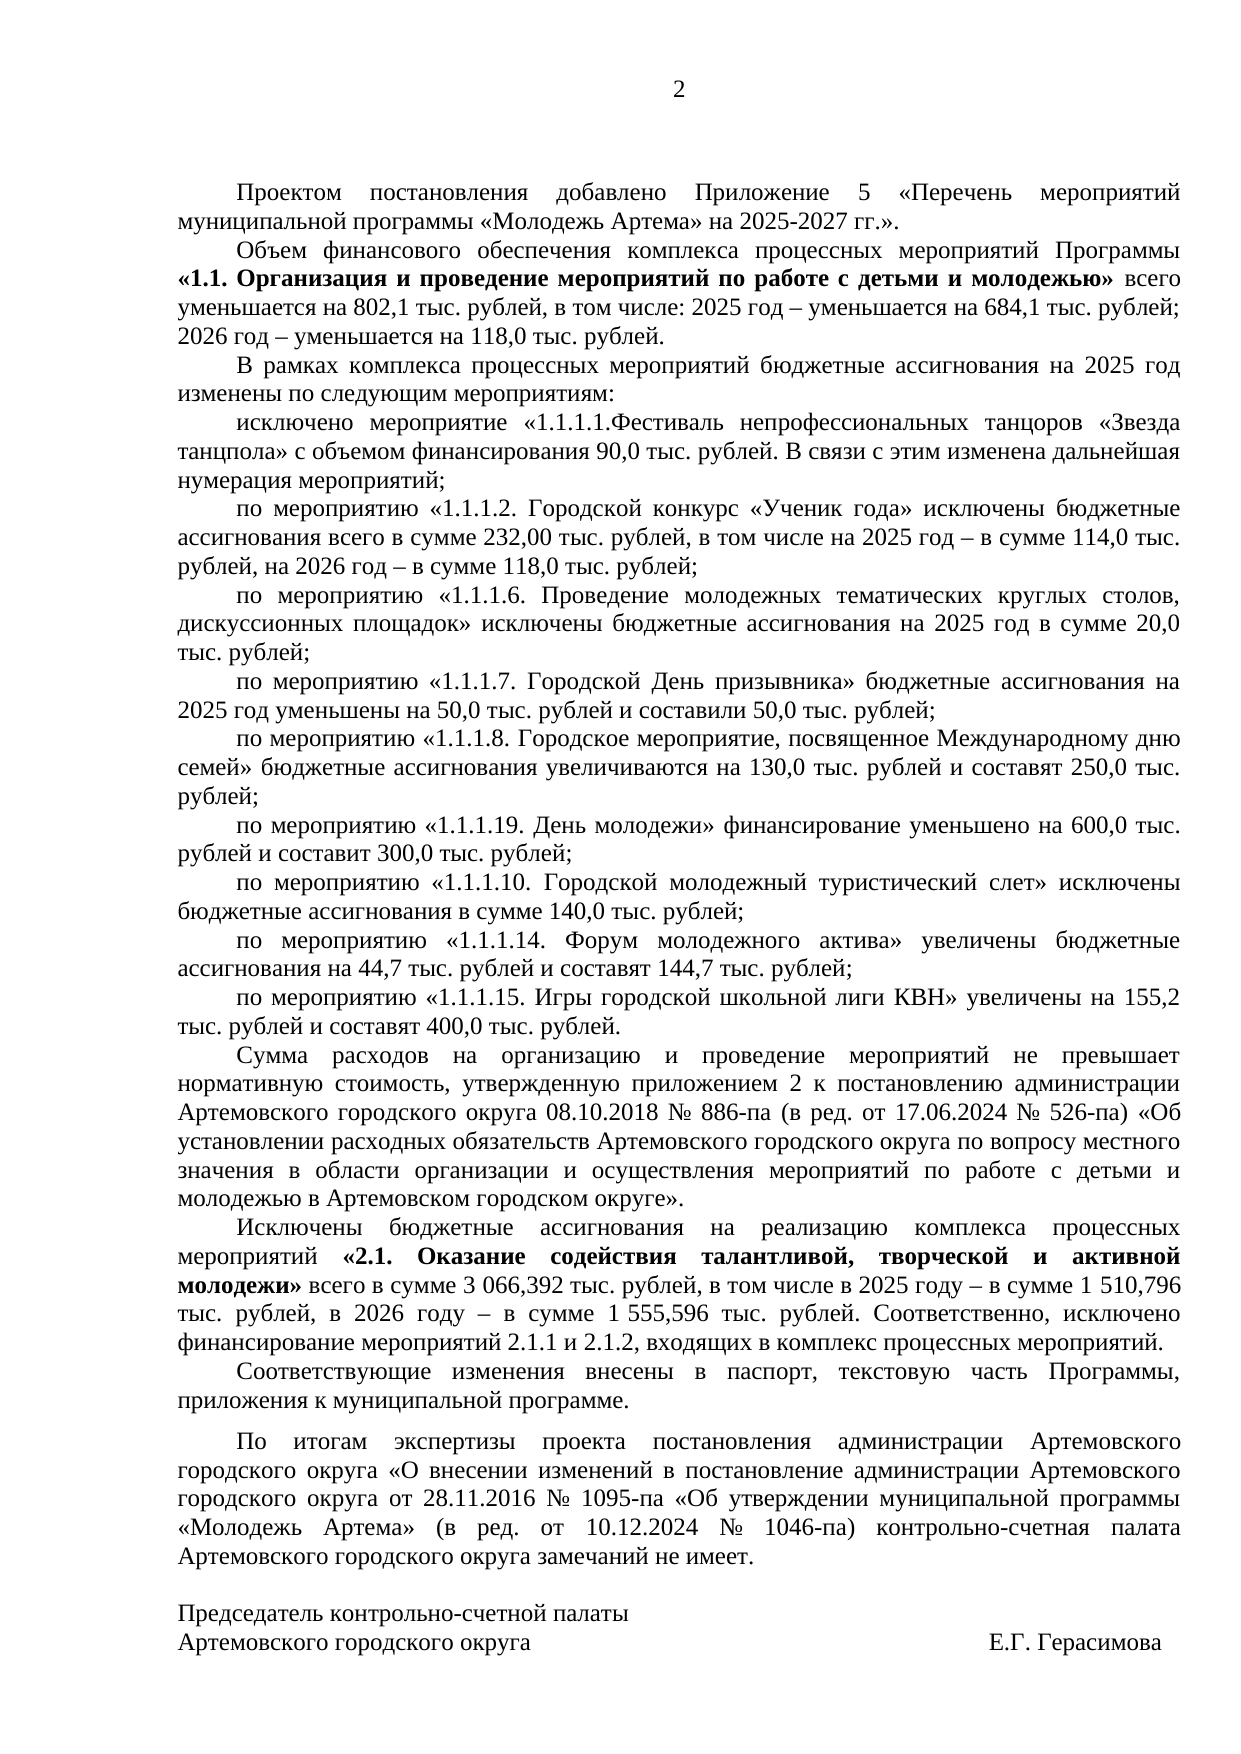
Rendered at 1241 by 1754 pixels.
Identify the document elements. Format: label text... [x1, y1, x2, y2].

text исключено мероприятие «1.1.1.1.Фестиваль непрофессиональных танцоров «Звезда танцпола» с объемом финансирования 90,0 тыс. рублей. В связи с этим изменена дальнейшая нумерация мероприятий; [177, 407, 1181, 493]
text Объем финансового обеспечения комплекса процессных мероприятий Программы «1.1. Организация и проведение мероприятий по работе с детьми и молодежью» всего уменьшается на 802,1 тыс. рублей, в том числе: 2025 год – уменьшается на 684,1 тыс. рублей; 2026 год – уменьшается на 118,0 тыс. рублей. [177, 235, 1181, 350]
text Артемовского городского округа Е.Г. Герасимова [177, 1627, 1181, 1656]
text Председатель контрольно-счетной палаты [177, 1598, 1181, 1627]
text Соответствующие изменения внесены в паспорт, текстовую часть Программы, приложения к муниципальной программе. [177, 1356, 1181, 1413]
text Исключены бюджетные ассигнования на реализацию комплекса процессных мероприятий «2.1. Оказание содействия талантливой, творческой и активной молодежи» всего в сумме 3 066,392 тыс. рублей, в том числе в 2025 году – в сумме 1 510,796 тыс. рублей, в 2026 году – в сумме 1 555,596 тыс. рублей. Соответственно, исключено финансирование мероприятий 2.1.1 и 2.1.2, входящих в комплекс процессных мероприятий. [177, 1212, 1181, 1356]
text по мероприятию «1.1.1.19. День молодежи» финансирование уменьшено на 600,0 тыс. рублей и составит 300,0 тыс. рублей; [177, 810, 1181, 867]
text Проектом постановления добавлено Приложение 5 «Перечень мероприятий муниципальной программы «Молодежь Артема» на 2025-2027 гг.». [177, 177, 1181, 235]
text Сумма расходов на организацию и проведение мероприятий не превышает нормативную стоимость, утвержденную приложением 2 к постановлению администрации Артемовского городского округа 08.10.2018 № 886-па (в ред. от 17.06.2024 № 526-па) «Об установлении расходных обязательств Артемовского городского округа по вопросу местного значения в области организации и осуществления мероприятий по работе с детьми и молодежью в Артемовском городском округе». [177, 1040, 1181, 1212]
text по мероприятию «1.1.1.8. Городское мероприятие, посвященное Международному дню семей» бюджетные ассигнования увеличиваются на 130,0 тыс. рублей и составят 250,0 тыс. рублей; [177, 723, 1181, 810]
text по мероприятию «1.1.1.10. Городской молодежный туристический слет» исключены бюджетные ассигнования в сумме 140,0 тыс. рублей; [177, 867, 1181, 925]
text по мероприятию «1.1.1.7. Городской День призывника» бюджетные ассигнования на 2025 год уменьшены на 50,0 тыс. рублей и составили 50,0 тыс. рублей; [177, 666, 1181, 723]
text В рамках комплекса процессных мероприятий бюджетные ассигнования на 2025 год изменены по следующим мероприятиям: [177, 350, 1181, 407]
text по мероприятию «1.1.1.15. Игры городской школьной лиги КВН» увеличены на 155,2 тыс. рублей и составят 400,0 тыс. рублей. [177, 982, 1181, 1040]
text по мероприятию «1.1.1.2. Городской конкурс «Ученик года» исключены бюджетные ассигнования всего в сумме 232,00 тыс. рублей, в том числе на 2025 год – в сумме 114,0 тыс. рублей, на 2026 год – в сумме 118,0 тыс. рублей; [177, 493, 1181, 580]
text по мероприятию «1.1.1.14. Форум молодежного актива» увеличены бюджетные ассигнования на 44,7 тыс. рублей и составят 144,7 тыс. рублей; [177, 925, 1181, 982]
text по мероприятию «1.1.1.6. Проведение молодежных тематических круглых столов, дискуссионных площадок» исключены бюджетные ассигнования на 2025 год в сумме 20,0 тыс. рублей; [177, 580, 1181, 666]
text По итогам экспертизы проекта постановления администрации Артемовского городского округа «О внесении изменений в постановление администрации Артемовского городского округа от 28.11.2016 № 1095-па «Об утверждении муниципальной программы «Молодежь Артема» (в ред. от 10.12.2024 № 1046-па) контрольно-счетная палата Артемовского городского округа замечаний не имеет. [177, 1426, 1181, 1570]
